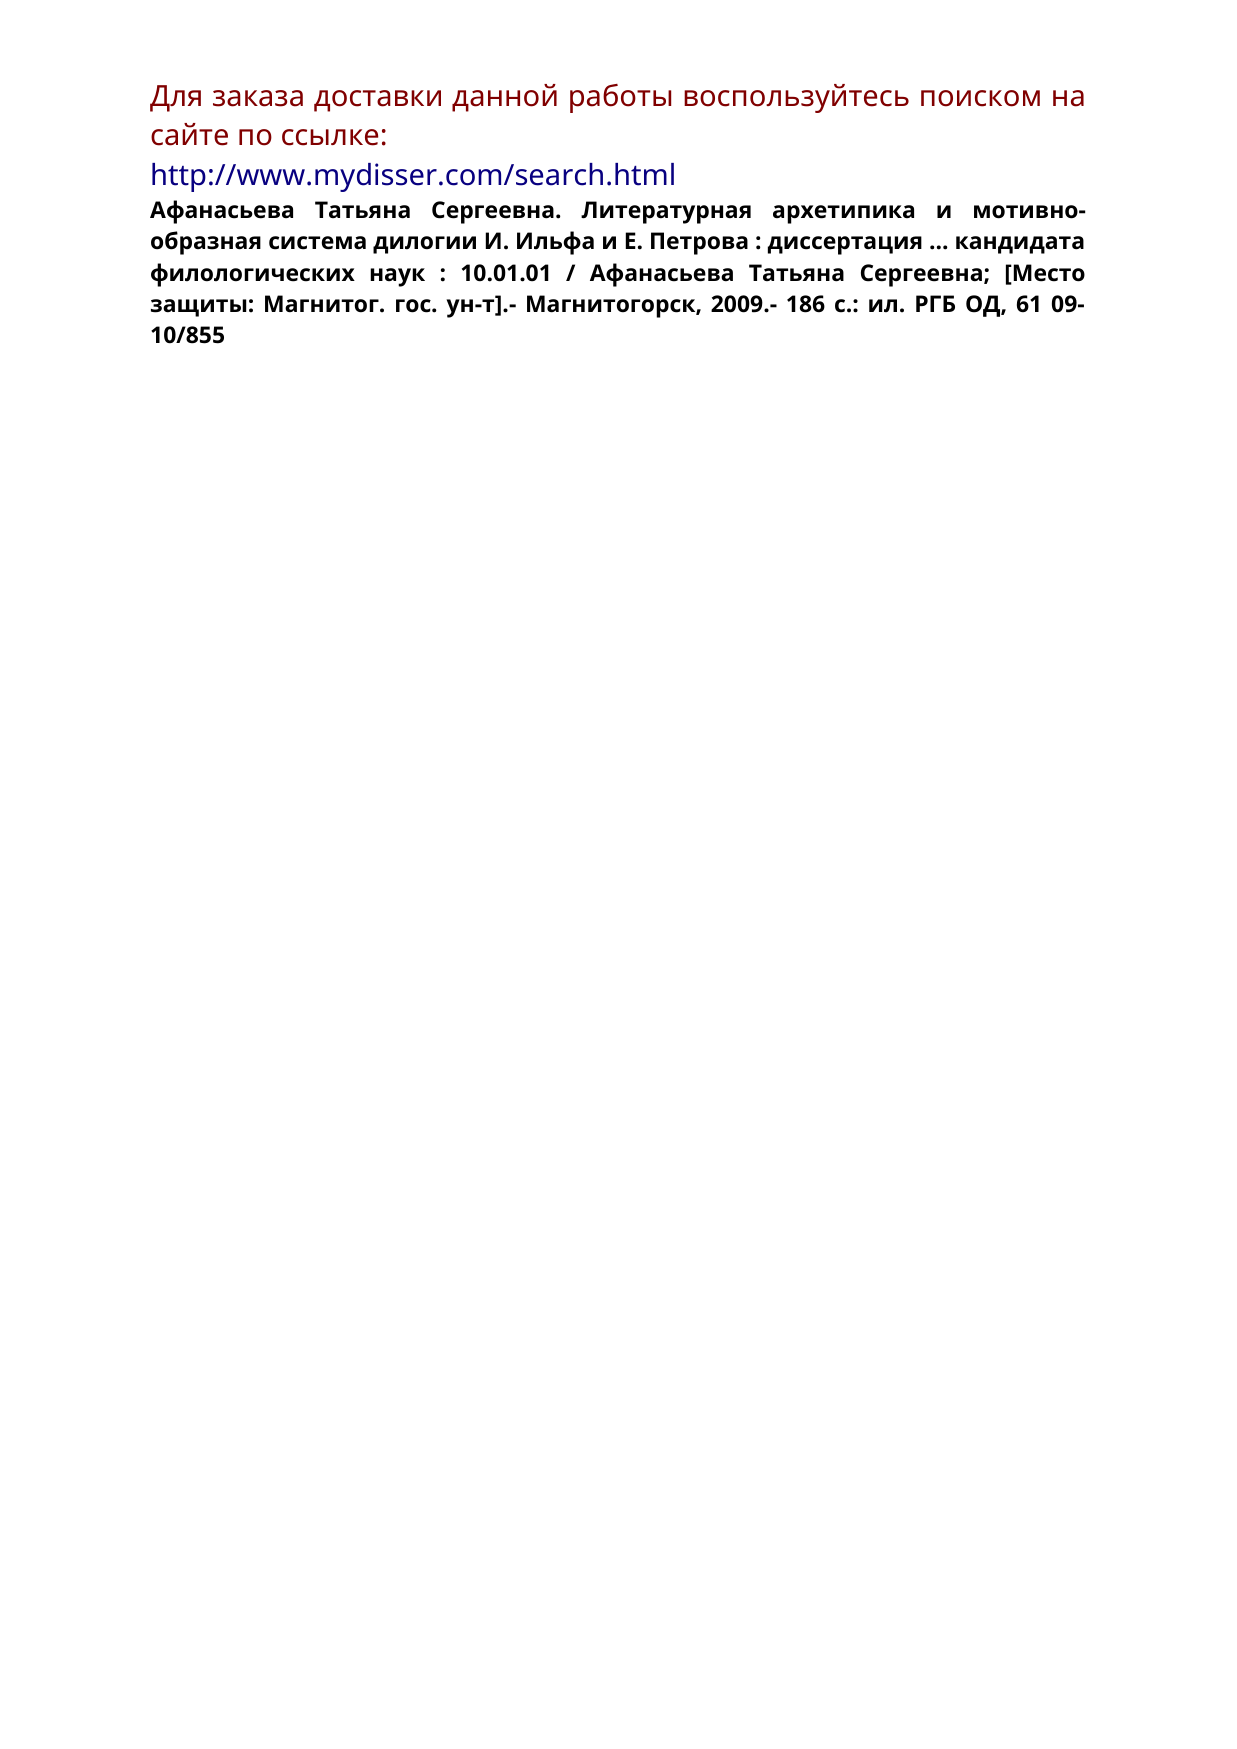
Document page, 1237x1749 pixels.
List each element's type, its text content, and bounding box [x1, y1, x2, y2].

text Афанасьева Татьяна Сергеевна. Литературная архетипика и мотивно-образная система дилогии И. Ильфа и Е. Петрова : диссертация ... кандидата филологических наук : 10.01.01 / Афанасьева Татьяна Сергеевна; [Место защиты: Магнитог. гос. ун-т].- Магнитогорск, 2009.- 186 с.: ил. РГБ ОД, 61 09-10/855 [150, 194, 1086, 350]
